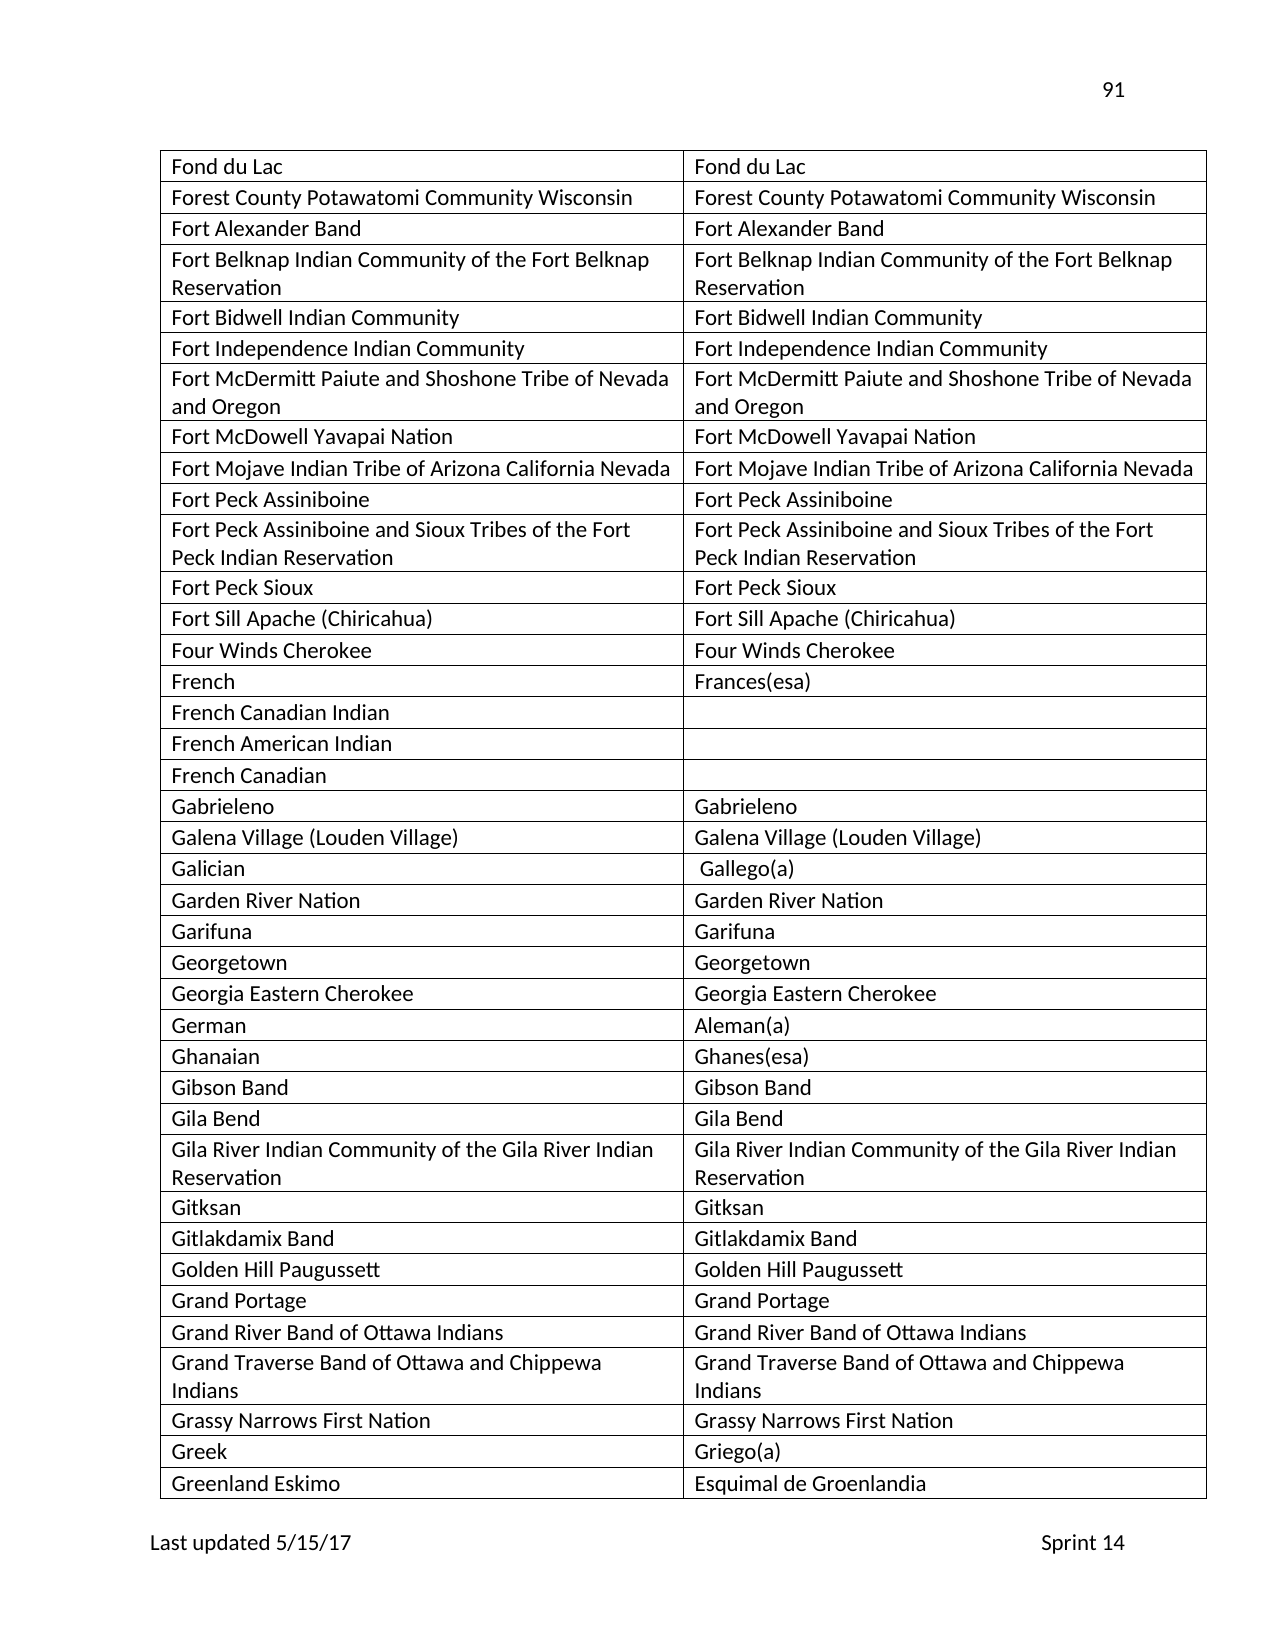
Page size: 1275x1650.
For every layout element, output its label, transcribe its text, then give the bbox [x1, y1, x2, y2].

table_cell Forest County Potawatomi Community Wisconsin [161, 182, 683, 212]
table_cell Fort Alexander Band [161, 214, 683, 244]
table_cell Garden River Nation [684, 885, 1206, 915]
table_cell Gabrieleno [161, 791, 683, 821]
table_cell Gila Bend [161, 1104, 683, 1134]
table_cell Grand Portage [161, 1286, 683, 1316]
table_cell Gitlakdamix Band [161, 1223, 683, 1253]
table_cell Garifuna [684, 916, 1206, 946]
table_cell Fond du Lac [684, 151, 1206, 181]
table_cell Galena Village (Louden Village) [161, 822, 683, 852]
table_cell Greenland Eskimo [161, 1468, 683, 1498]
table_cell Grand Traverse Band of Ottawa and Chippewa Indians [684, 1348, 1206, 1404]
table_cell Gibson Band [161, 1072, 683, 1102]
table_cell Grand River Band of Ottawa Indians [161, 1317, 683, 1347]
table_cell Fort Bidwell Indian Community [161, 302, 683, 332]
table_cell Fort Mojave Indian Tribe of Arizona California Nevada [684, 453, 1206, 483]
table_cell German [161, 1010, 683, 1040]
table_cell Fort Peck Assiniboine and Sioux Tribes of the Fort Peck Indian Reservation [161, 515, 683, 571]
table_cell Galena Village (Louden Village) [684, 822, 1206, 852]
table_cell Frances(esa) [684, 666, 1206, 696]
table_cell Gitksan [684, 1192, 1206, 1222]
table_cell Esquimal de Groenlandia [684, 1468, 1206, 1498]
table_cell Gabrieleno [684, 791, 1206, 821]
table_cell French Canadian [161, 760, 683, 790]
table_cell Fond du Lac [161, 151, 683, 181]
table_cell Four Winds Cherokee [161, 635, 683, 665]
table_cell Georgetown [161, 947, 683, 977]
table_cell Garifuna [161, 916, 683, 946]
table_cell Grassy Narrows First Nation [684, 1405, 1206, 1435]
table_cell French American Indian [161, 729, 683, 759]
table_cell Gallego(a) [684, 854, 1206, 884]
table_cell Golden Hill Paugussett [161, 1254, 683, 1284]
table_cell Ghanes(esa) [684, 1041, 1206, 1071]
table_cell Fort Bidwell Indian Community [684, 302, 1206, 332]
table_cell French [161, 666, 683, 696]
table_cell Georgetown [684, 947, 1206, 977]
table_cell Fort Sill Apache (Chiricahua) [684, 604, 1206, 634]
table_cell Fort Mojave Indian Tribe of Arizona California Nevada [161, 453, 683, 483]
table_cell Fort McDermitt Paiute and Shoshone Tribe of Nevada and Oregon [684, 364, 1206, 420]
table_cell Golden Hill Paugussett [684, 1254, 1206, 1284]
table_cell French Canadian Indian [161, 697, 683, 727]
table_cell Fort Peck Assiniboine and Sioux Tribes of the Fort Peck Indian Reservation [684, 515, 1206, 571]
table_cell Fort Alexander Band [684, 214, 1206, 244]
table_cell Gibson Band [684, 1072, 1206, 1102]
table_cell Forest County Potawatomi Community Wisconsin [684, 182, 1206, 212]
table_cell [684, 760, 1206, 790]
table_cell Gila River Indian Community of the Gila River Indian Reservation [161, 1135, 683, 1191]
table_cell Grand River Band of Ottawa Indians [684, 1317, 1206, 1347]
table_cell Aleman(a) [684, 1010, 1206, 1040]
table_cell Ghanaian [161, 1041, 683, 1071]
table_cell Gila Bend [684, 1104, 1206, 1134]
table_cell Greek [161, 1436, 683, 1467]
table_cell Georgia Eastern Cherokee [161, 979, 683, 1009]
table_cell Gitlakdamix Band [684, 1223, 1206, 1253]
table_cell Fort Independence Indian Community [161, 333, 683, 363]
table_cell [684, 697, 1206, 727]
table_cell Griego(a) [684, 1436, 1206, 1467]
table_cell Grand Portage [684, 1286, 1206, 1316]
table_cell Fort Belknap Indian Community of the Fort Belknap Reservation [684, 245, 1206, 301]
table_cell Fort Peck Sioux [161, 572, 683, 602]
table_cell Georgia Eastern Cherokee [684, 979, 1206, 1009]
table_cell Fort Peck Sioux [684, 572, 1206, 602]
table_cell [684, 729, 1206, 759]
table_cell Garden River Nation [161, 885, 683, 915]
table_cell Grand Traverse Band of Ottawa and Chippewa Indians [161, 1348, 683, 1404]
table_cell Fort Belknap Indian Community of the Fort Belknap Reservation [161, 245, 683, 301]
table_cell Gila River Indian Community of the Gila River Indian Reservation [684, 1135, 1206, 1191]
table_cell Fort Peck Assiniboine [161, 484, 683, 514]
table_cell Fort McDowell Yavapai Nation [684, 421, 1206, 452]
table_cell Galician [161, 854, 683, 884]
table_cell Fort Sill Apache (Chiricahua) [161, 604, 683, 634]
table_cell Fort McDermitt Paiute and Shoshone Tribe of Nevada and Oregon [161, 364, 683, 420]
table_cell Fort McDowell Yavapai Nation [161, 421, 683, 452]
table_cell Fort Peck Assiniboine [684, 484, 1206, 514]
table_cell Four Winds Cherokee [684, 635, 1206, 665]
table_cell Fort Independence Indian Community [684, 333, 1206, 363]
table_cell Grassy Narrows First Nation [161, 1405, 683, 1435]
table_cell Gitksan [161, 1192, 683, 1222]
